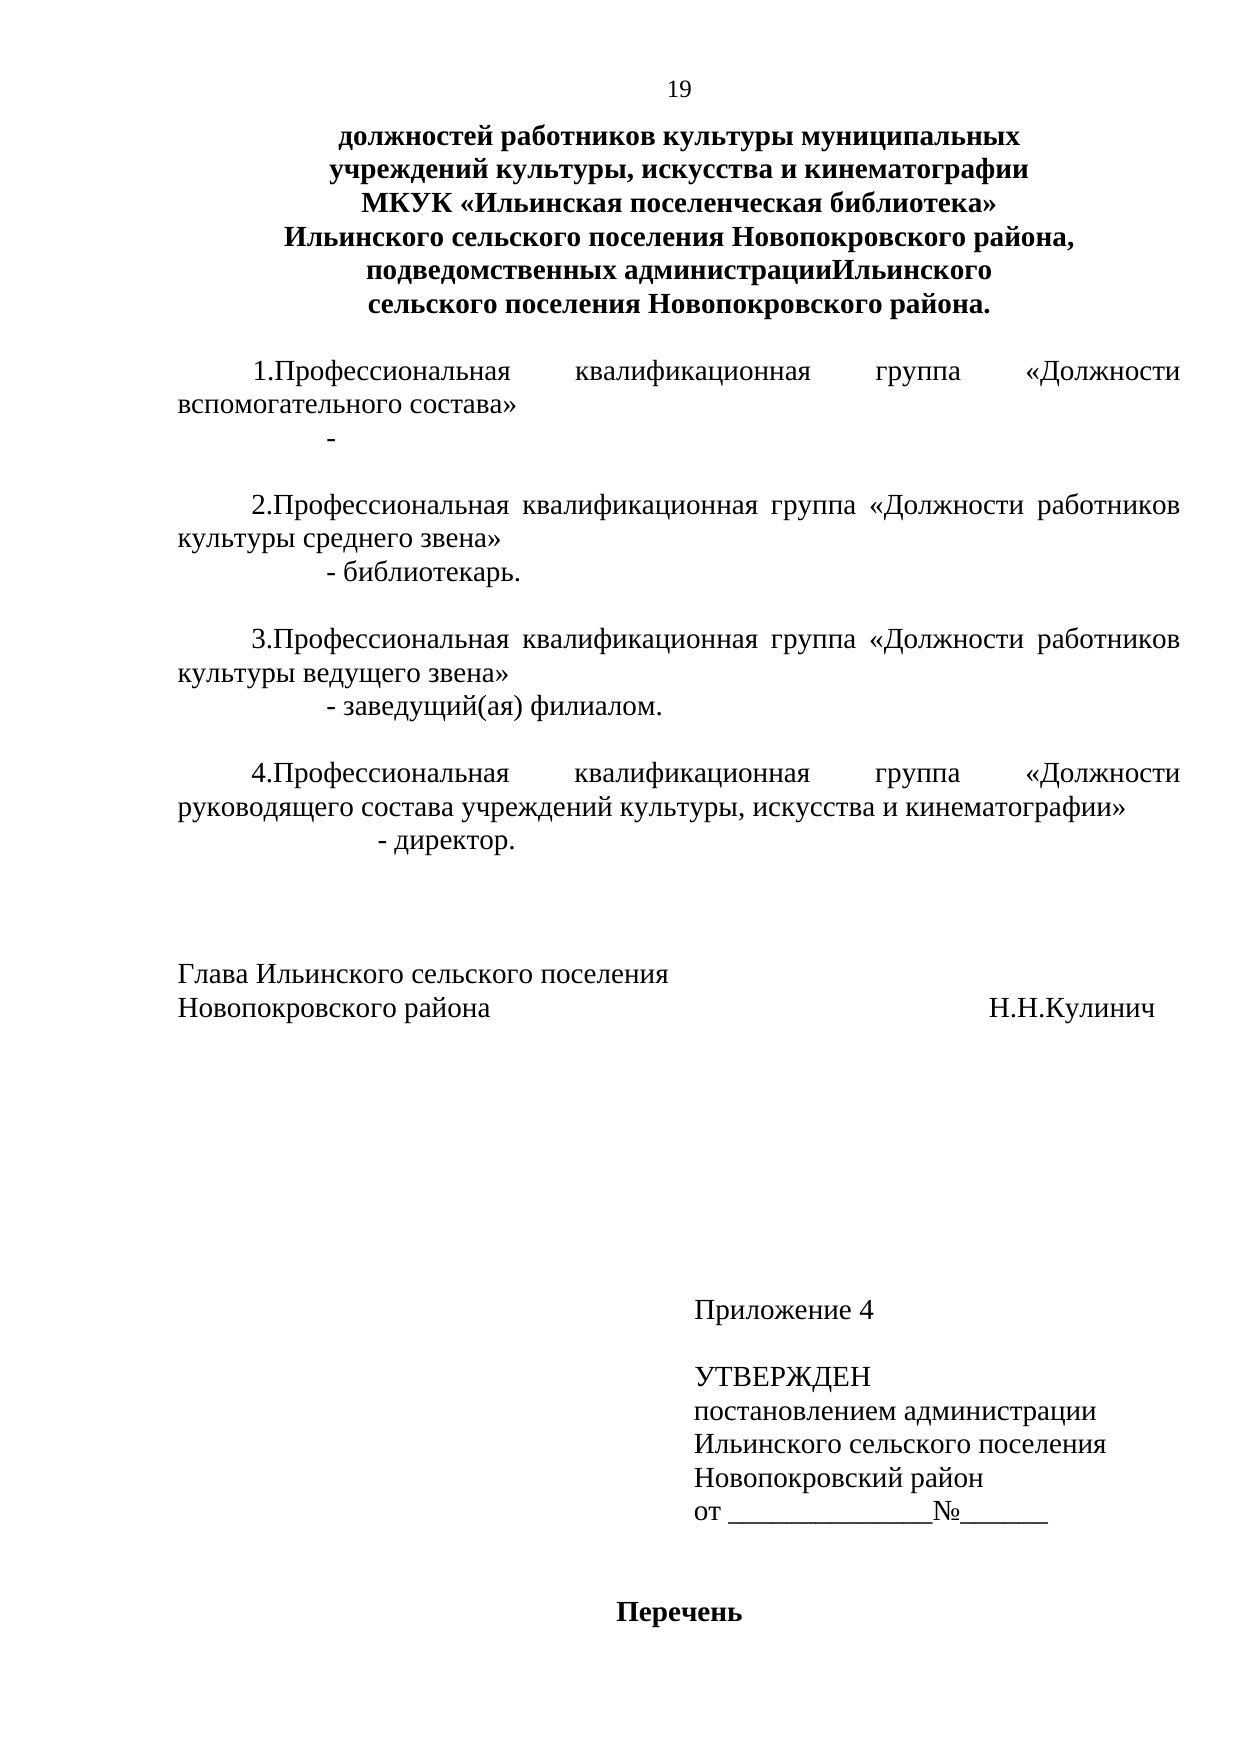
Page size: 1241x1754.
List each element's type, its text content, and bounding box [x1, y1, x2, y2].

text Ильинского сельского поселения Новопокровского района, подведомственных администрацииИльинского [177, 219, 1181, 286]
text УТВЕРЖДЕН [694, 1359, 1181, 1393]
text 1.Профессиональная квалификационная группа «Должности вспомогательного состава» [177, 353, 1181, 420]
text Новопокровского района Н.Н.Кулинич [177, 990, 1181, 1024]
text Ильинского сельского поселения [693, 1426, 1181, 1460]
text сельского поселения Новопокровского района. [177, 286, 1181, 319]
text Новопокровский район [693, 1460, 1181, 1493]
text Приложение 4 [694, 1292, 1181, 1326]
text учреждений культуры, искусства и кинематографии [177, 152, 1181, 185]
text постановлением администрации [693, 1393, 1181, 1426]
text должностей работников культуры муниципальных [177, 118, 1181, 152]
text 3.Профессиональная квалификационная группа «Должности работников культуры ведущего звена» [177, 621, 1181, 688]
text 2.Профессиональная квалификационная группа «Должности работников культуры среднего звена» [177, 487, 1181, 554]
text МКУК «Ильинская поселенческая библиотека» [177, 185, 1181, 219]
text Перечень [177, 1594, 1181, 1627]
text от ______________№______ [693, 1493, 1181, 1527]
text - заведущий(ая) филиалом. [326, 688, 1181, 722]
text Глава Ильинского сельского поселения [177, 957, 1181, 990]
text - [326, 420, 1181, 453]
text 4.Профессиональная квалификационная группа «Должности руководящего состава учреждений культуры, искусства и кинематографии» [177, 755, 1181, 822]
text - директор. [377, 822, 1181, 856]
text - библиотекарь. [326, 554, 1181, 588]
